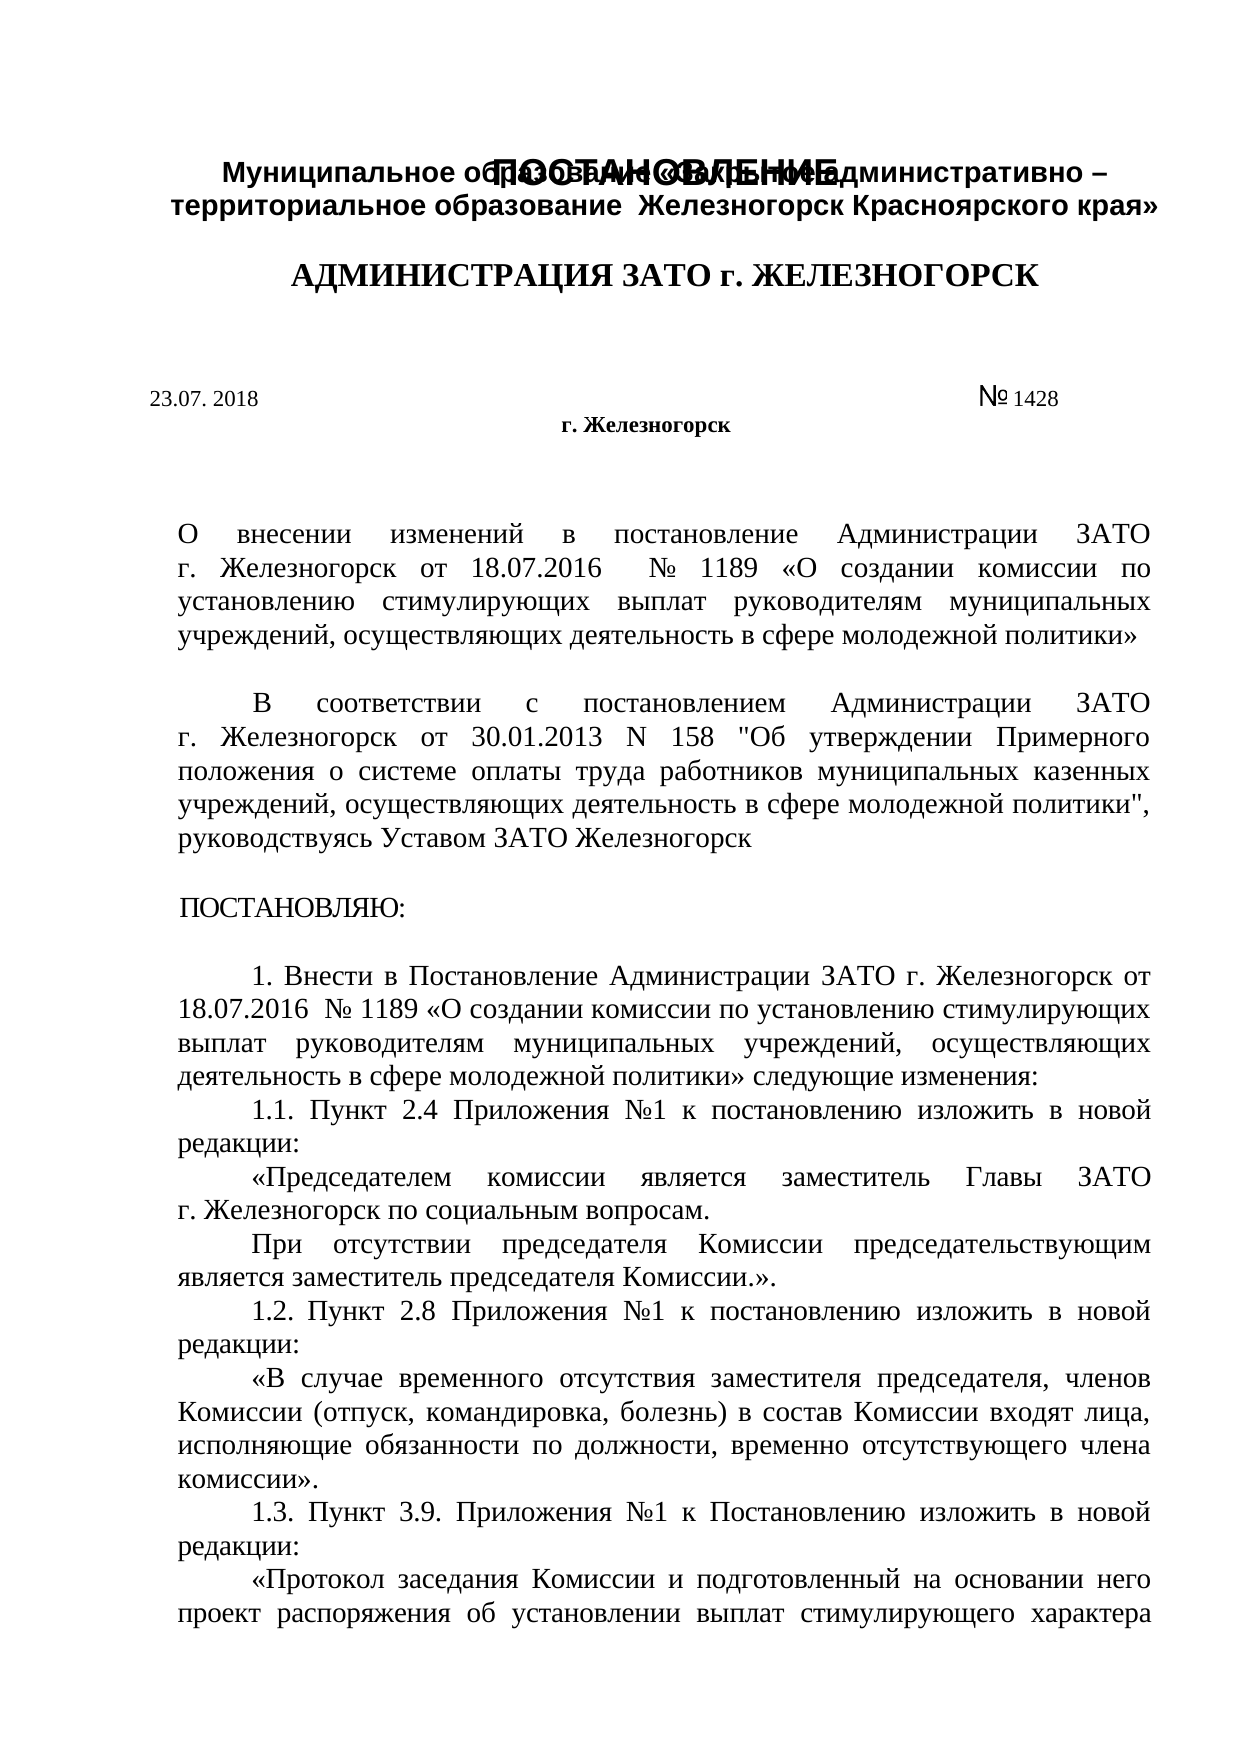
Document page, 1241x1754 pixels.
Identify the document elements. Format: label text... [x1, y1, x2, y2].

text 1. Внести в Постановление Администрации ЗАТО г. Железногорск от 18.07.2016 № 1189 «О создании комиссии по установлению стимулирующих выплат руководителям муниципальных учреждений, осуществляющих деятельность в сфере молодежной политики» следующие изменения: [177, 958, 1152, 1092]
text ПОСТАНОВЛЯЮ: [179, 890, 1152, 924]
text г. Железногорск [121, 411, 1171, 437]
text В соответствии с постановлением Администрации ЗАТО г. Железногорск от 30.01.2013 N 158 "Об утверждении Примерного положения о системе оплаты труда работников муниципальных казенных учреждений, осуществляющих деятельность в сфере молодежной политики", руководствуясь Уставом ЗАТО Железногорск [178, 685, 1151, 855]
text 1.3. Пункт 3.9. Приложения №1 к Постановлению изложить в новой редакции: [177, 1494, 1152, 1561]
text О внесении изменений в постановление Администрации ЗАТО г. Железногорск от 18.07.2016 № 1189 «О создании комиссии по установлению стимулирующих выплат руководителям муниципальных учреждений, осуществляющих деятельность в сфере молодежной политики» [177, 516, 1152, 650]
text «Председателем комиссии является заместитель Главы ЗАТО г. Железногорск по социальным вопросам. [177, 1159, 1152, 1226]
text 1.1. Пункт 2.4 Приложения №1 к постановлению изложить в новой редакции: [177, 1092, 1152, 1159]
text 23.07. 2018 1428 [121, 384, 1171, 411]
text «В случае временного отсутствия заместителя председателя, членов Комиссии (отпуск, командировка, болезнь) в состав Комиссии входят лица, исполняющие обязанности по должности, временно отсутствующего члена комиссии». [177, 1360, 1152, 1494]
text При отсутствии председателя Комиссии председательствующим является заместитель председателя Комиссии.». [177, 1226, 1152, 1293]
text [177, 1561, 1152, 1628]
text Муниципальное образование «Закрытое административно – территориальное образование Железногорск Красноярского края» [149, 193, 1180, 222]
subtitle АДМИНИСТРАЦИЯ ЗАТО г. ЖЕЛЕЗНОГОРСК [149, 255, 1180, 294]
text 1.2. Пункт 2.8 Приложения №1 к постановлению изложить в новой редакции: [177, 1293, 1152, 1360]
text ПОСТАНОВЛЕНИЕ [149, 150, 1180, 193]
